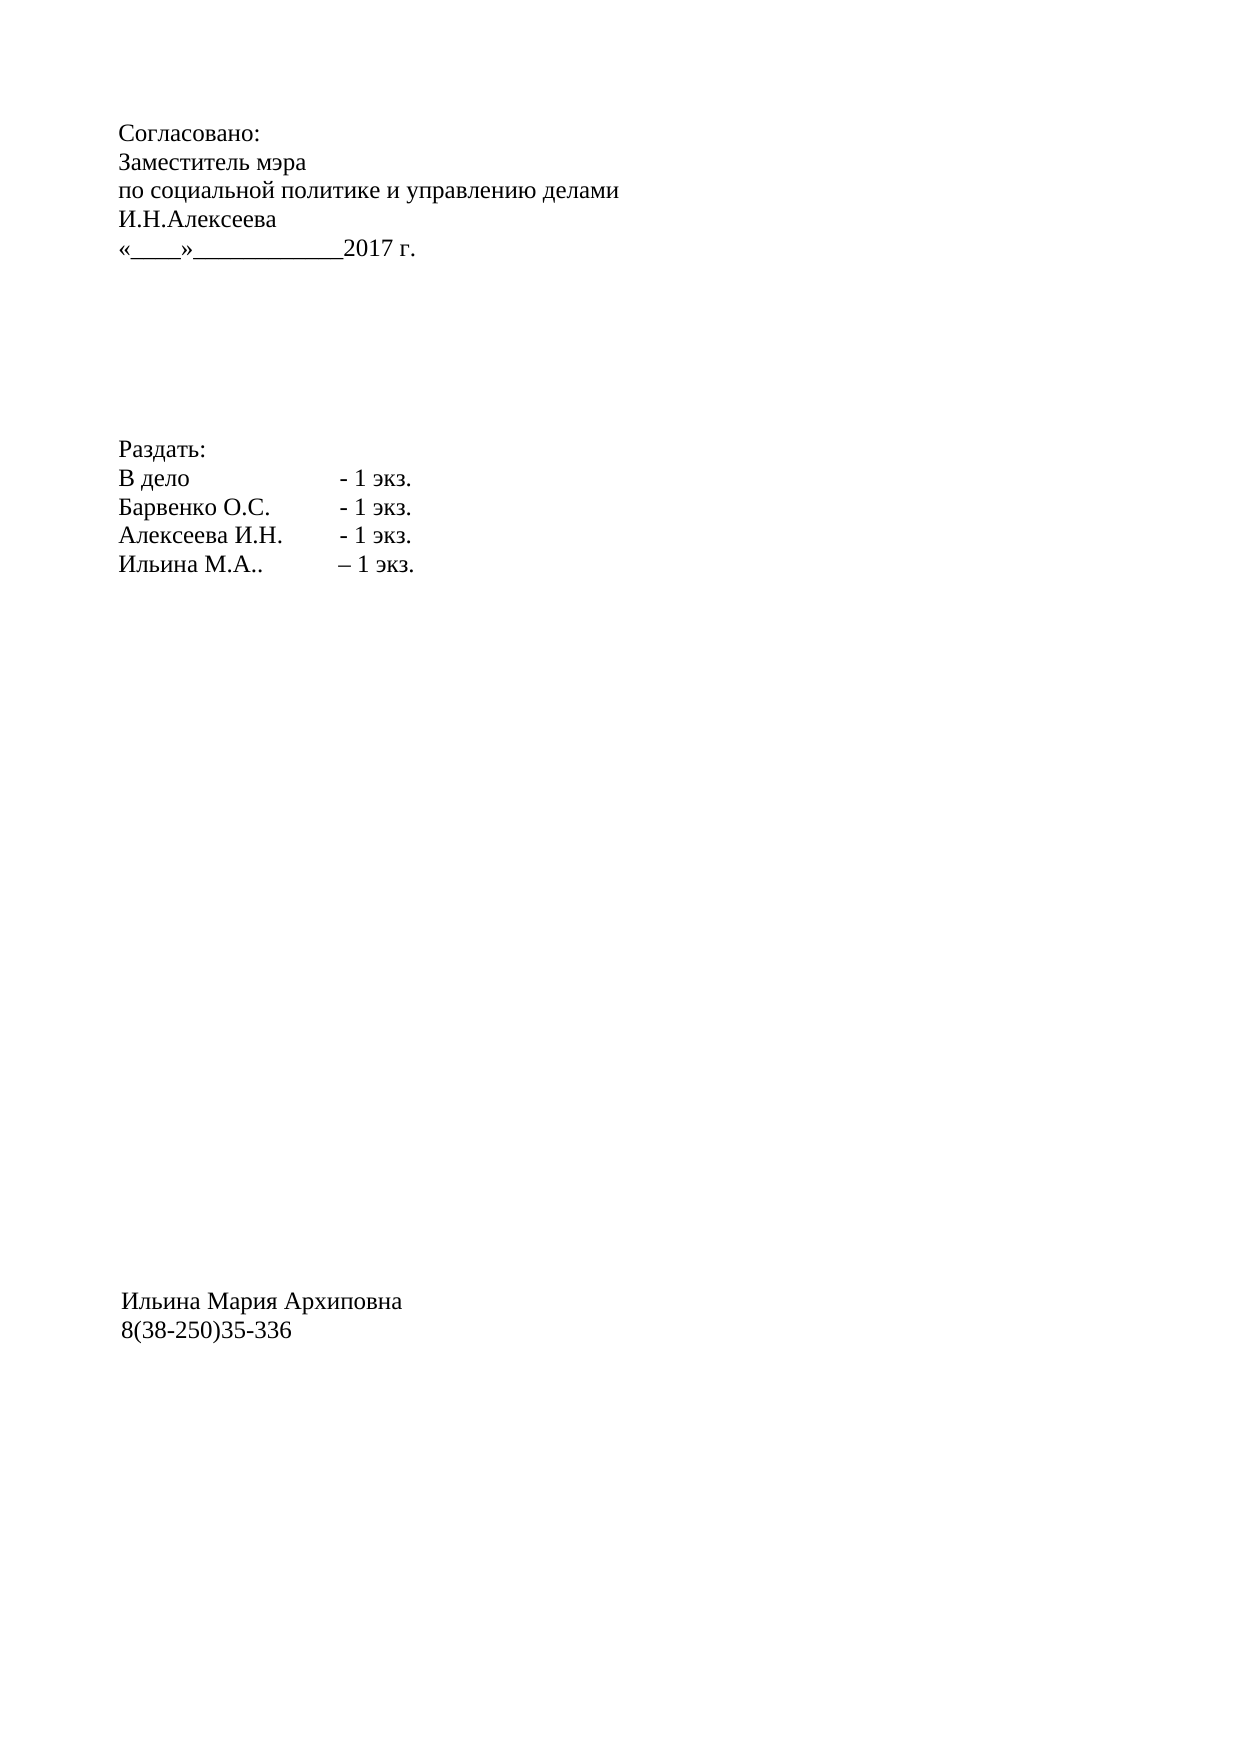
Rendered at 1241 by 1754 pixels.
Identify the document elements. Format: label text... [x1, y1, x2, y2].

text «____»____________2017 г. [118, 233, 1181, 262]
text Раздать: [118, 434, 1181, 463]
text В дело - 1 экз. [118, 463, 1181, 492]
text Заместитель мэра [118, 147, 1181, 176]
text Ильина М.А.. – 1 экз. [118, 549, 1181, 578]
text 8(38-250)35-336 [118, 1315, 1181, 1344]
text Барвенко О.С. - 1 экз. [118, 492, 1181, 521]
text Ильина Мария Архиповна [118, 1286, 1181, 1315]
text Согласовано: [118, 118, 1181, 147]
text Алексеева И.Н. - 1 экз. [118, 521, 1181, 549]
text по социальной политике и управлению делами И.Н.Алексеева [118, 176, 1181, 233]
